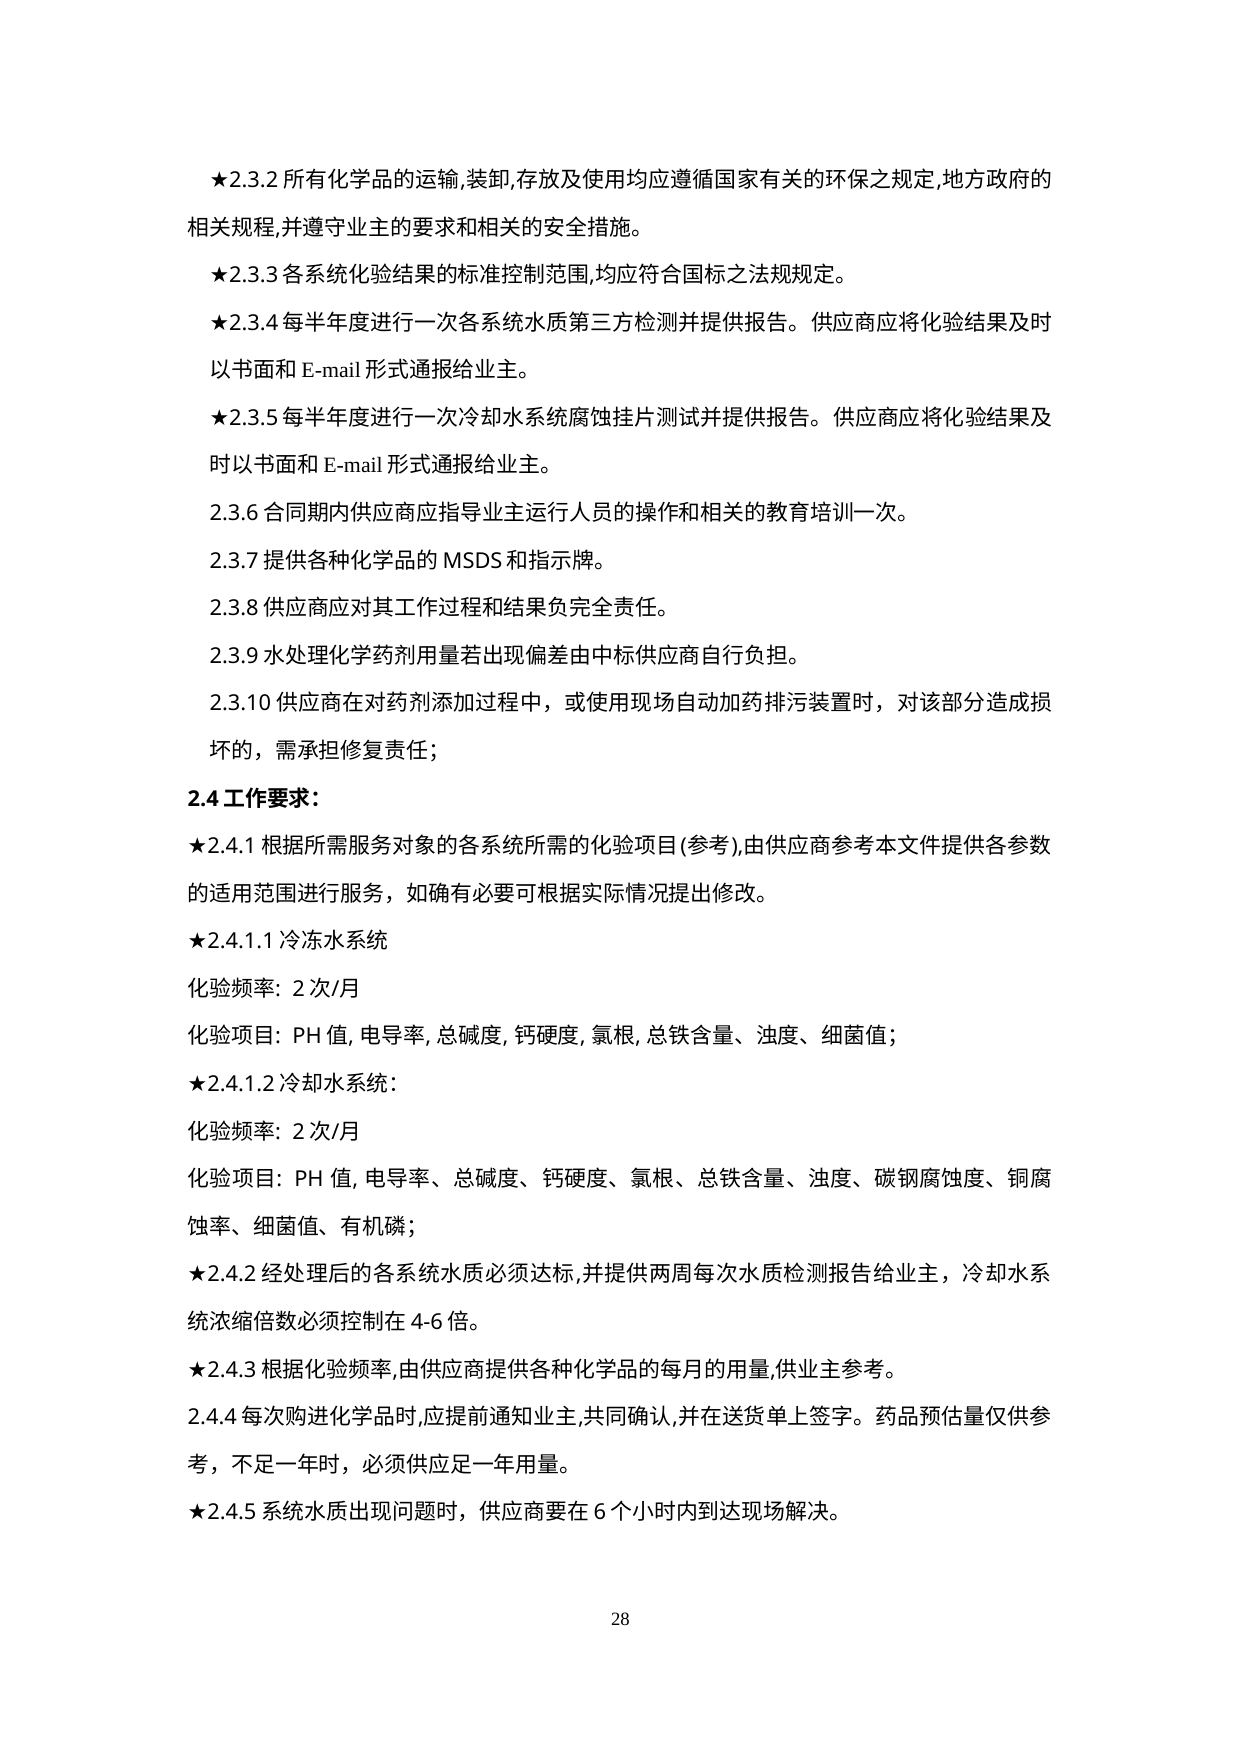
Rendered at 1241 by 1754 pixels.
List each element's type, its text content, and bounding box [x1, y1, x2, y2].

text ★2.4.1.1冷冻水系统 [187, 923, 1053, 955]
text ★2.4.1根据所需服务对象的各系统所需的化验项目(参考),由供应商参考本文件提供各参数的适用范围进行服务，如确有必要可根据实际情况提出修改。 [187, 828, 1053, 907]
text ★2.4.5系统水质出现问题时，供应商要在6个小时内到达现场解决。 [187, 1494, 1053, 1526]
text 2.3.10供应商在对药剂添加过程中，或使用现场自动加药排污装置时，对该部分造成损坏的，需承担修复责任； [209, 685, 1053, 765]
text ★2.4.1.2冷却水系统： [187, 1066, 1053, 1098]
text ★2.3.2所有化学品的运输,装卸,存放及使用均应遵循国家有关的环保之规定,地方政府的相关规程,并遵守业主的要求和相关的安全措施。 [187, 162, 1053, 241]
text 化验项目: PH 值, 电导率、总碱度、钙硬度、氯根、总铁含量、浊度、碳钢腐蚀度、铜腐蚀率、细菌值、有机磷； [187, 1161, 1053, 1241]
text 2.3.9水处理化学药剂用量若出现偏差由中标供应商自行负担。 [209, 638, 1053, 669]
text ★2.4.3根据化验频率,由供应商提供各种化学品的每月的用量,供业主参考。 [187, 1352, 1053, 1383]
text 2.3.6合同期内供应商应指导业主运行人员的操作和相关的教育培训一次。 [209, 495, 1053, 527]
text 化验项目: PH值, 电导率, 总碱度, 钙硬度, 氯根, 总铁含量、浊度、细菌值； [187, 1018, 1053, 1050]
text ★2.3.5每半年度进行一次冷却水系统腐蚀挂片测试并提供报告。供应商应将化验结果及时以书面和E-mail形式通报给业主。 [209, 400, 1053, 479]
text 化验频率: 2次/月 [187, 1114, 1053, 1145]
text 2.4.4每次购进化学品时,应提前通知业主,共同确认,并在送货单上签字。药品预估量仅供参考，不足一年时，必须供应足一年用量。 [187, 1399, 1053, 1478]
text 2.3.8供应商应对其工作过程和结果负完全责任。 [209, 590, 1053, 622]
text 2.4工作要求： [187, 781, 1053, 812]
text ★2.3.4每半年度进行一次各系统水质第三方检测并提供报告。供应商应将化验结果及时以书面和E-mail形式通报给业主。 [209, 305, 1053, 384]
text ★2.3.3各系统化验结果的标准控制范围,均应符合国标之法规规定。 [209, 257, 1053, 289]
text 化验频率: 2次/月 [187, 971, 1053, 1003]
text 2.3.7提供各种化学品的MSDS和指示牌。 [209, 543, 1053, 574]
text ★2.4.2经处理后的各系统水质必须达标,并提供两周每次水质检测报告给业主，冷却水系统浓缩倍数必须控制在4-6倍。 [187, 1256, 1053, 1336]
